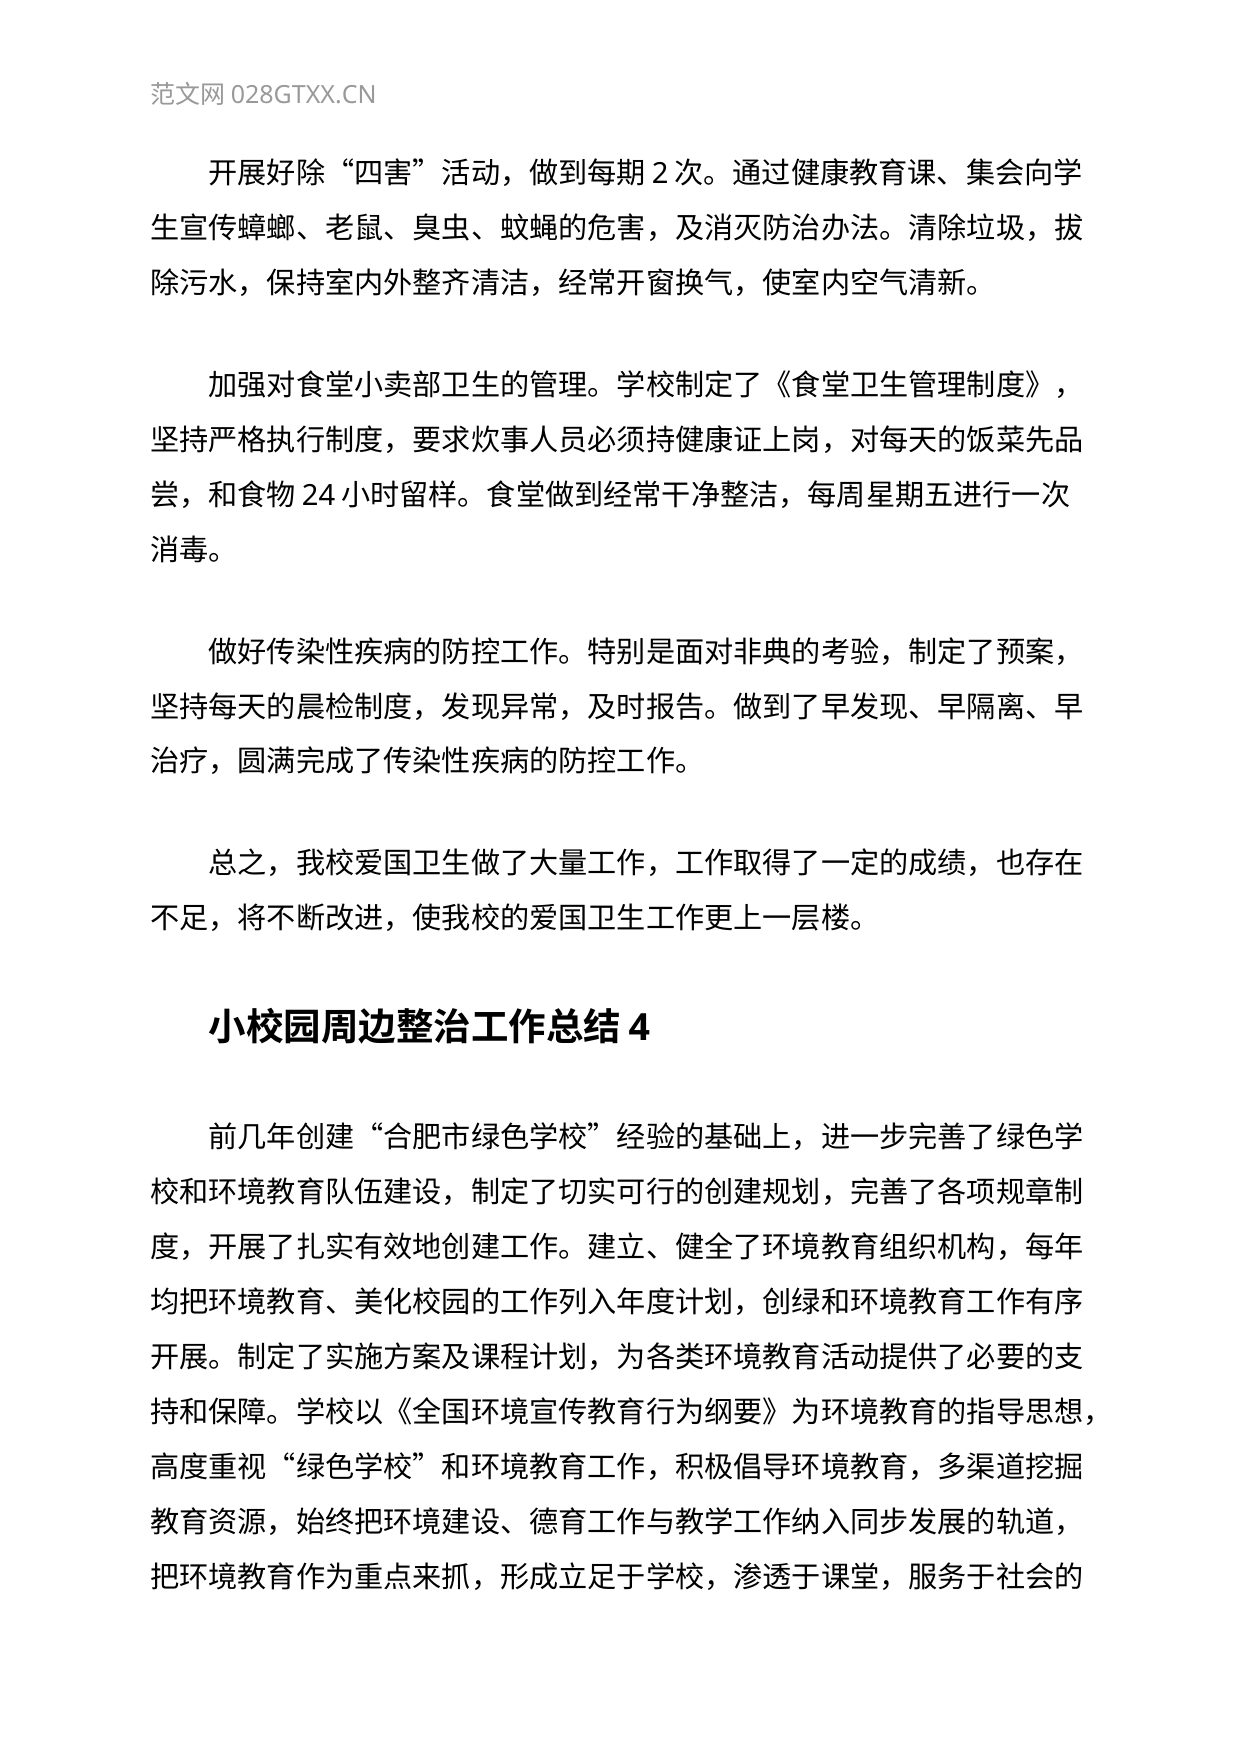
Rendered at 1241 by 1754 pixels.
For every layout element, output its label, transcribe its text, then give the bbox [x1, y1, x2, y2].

text 总之，我校爱国卫生做了大量工作，工作取得了一定的成绩，也存在不足，将不断改进，使我校的爱国卫生工作更上一层楼。 [150, 840, 1090, 937]
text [150, 1114, 1090, 1596]
text 加强对食堂小卖部卫生的管理。学校制定了《食堂卫生管理制度》，坚持严格执行制度，要求炊事人员必须持健康证上岗，对每天的饭菜先品尝，和食物24小时留样。食堂做到经常干净整洁，每周星期五进行一次消毒。 [150, 362, 1090, 569]
text 开展好除“四害”活动，做到每期2次。通过健康教育课、集会向学生宣传蟑螂、老鼠、臭虫、蚊蝇的危害，及消灭防治办法。清除垃圾，拔除污水，保持室内外整齐清洁，经常开窗换气，使室内空气清新。 [150, 150, 1090, 302]
text 小校园周边整治工作总结4 [150, 996, 1090, 1051]
text 做好传染性疾病的防控工作。特别是面对非典的考验，制定了预案，坚持每天的晨检制度，发现异常，及时报告。做到了早发现、早隔离、早治疗，圆满完成了传染性疾病的防控工作。 [150, 628, 1090, 780]
